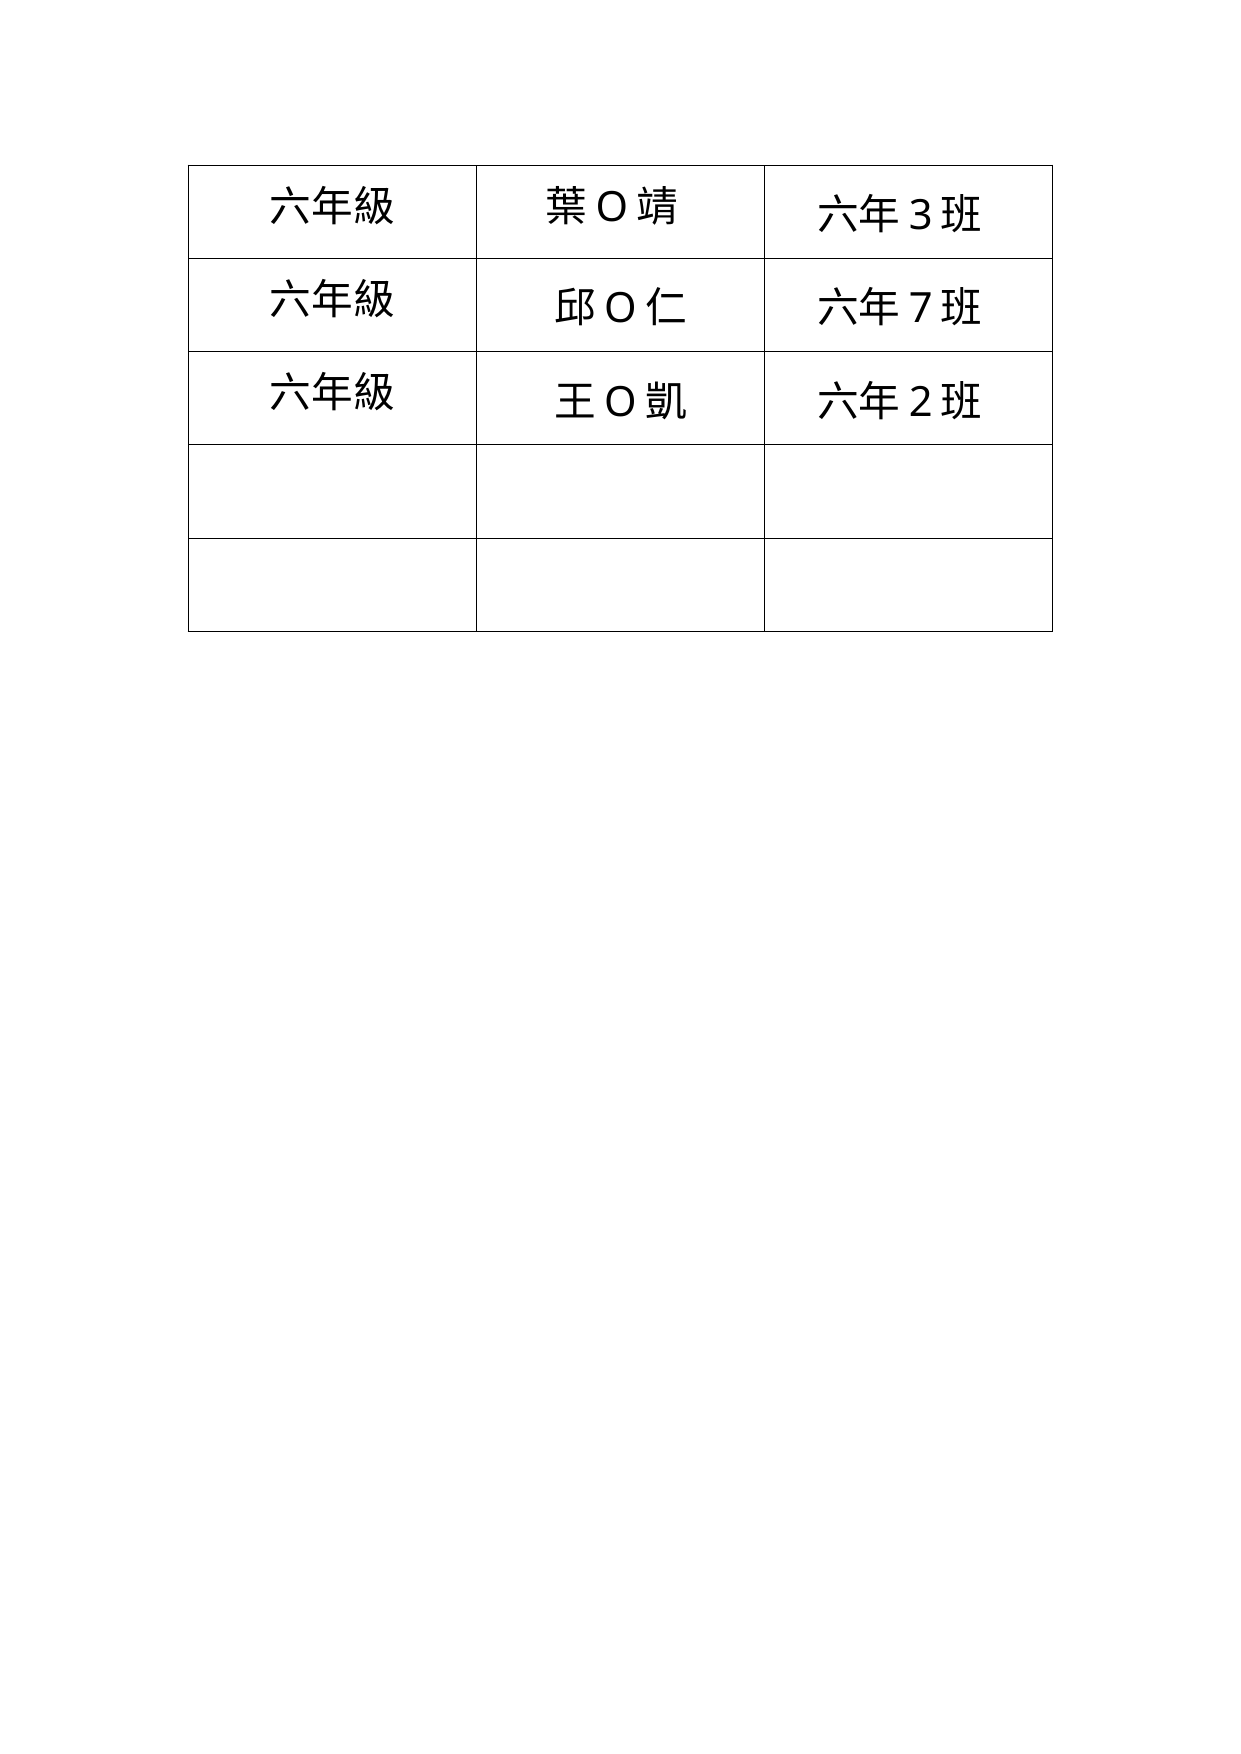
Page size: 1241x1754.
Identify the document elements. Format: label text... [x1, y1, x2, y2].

table_cell 六年級 [189, 259, 476, 351]
table_cell [477, 539, 764, 631]
table_cell [189, 445, 476, 537]
table_cell [765, 445, 1052, 537]
table_cell [477, 445, 764, 537]
table_cell 邱O仁 [477, 259, 764, 351]
table_cell 六年3班 [765, 166, 1052, 258]
table_cell 王O凱 [477, 352, 764, 444]
table_cell [189, 539, 476, 631]
table_cell 六年2班 [765, 352, 1052, 444]
table_cell [765, 539, 1052, 631]
table_cell 葉O靖 [477, 166, 764, 258]
table_cell 六年7班 [765, 259, 1052, 351]
table_cell 六年級 [189, 352, 476, 444]
table_cell 六年級 [189, 166, 476, 258]
